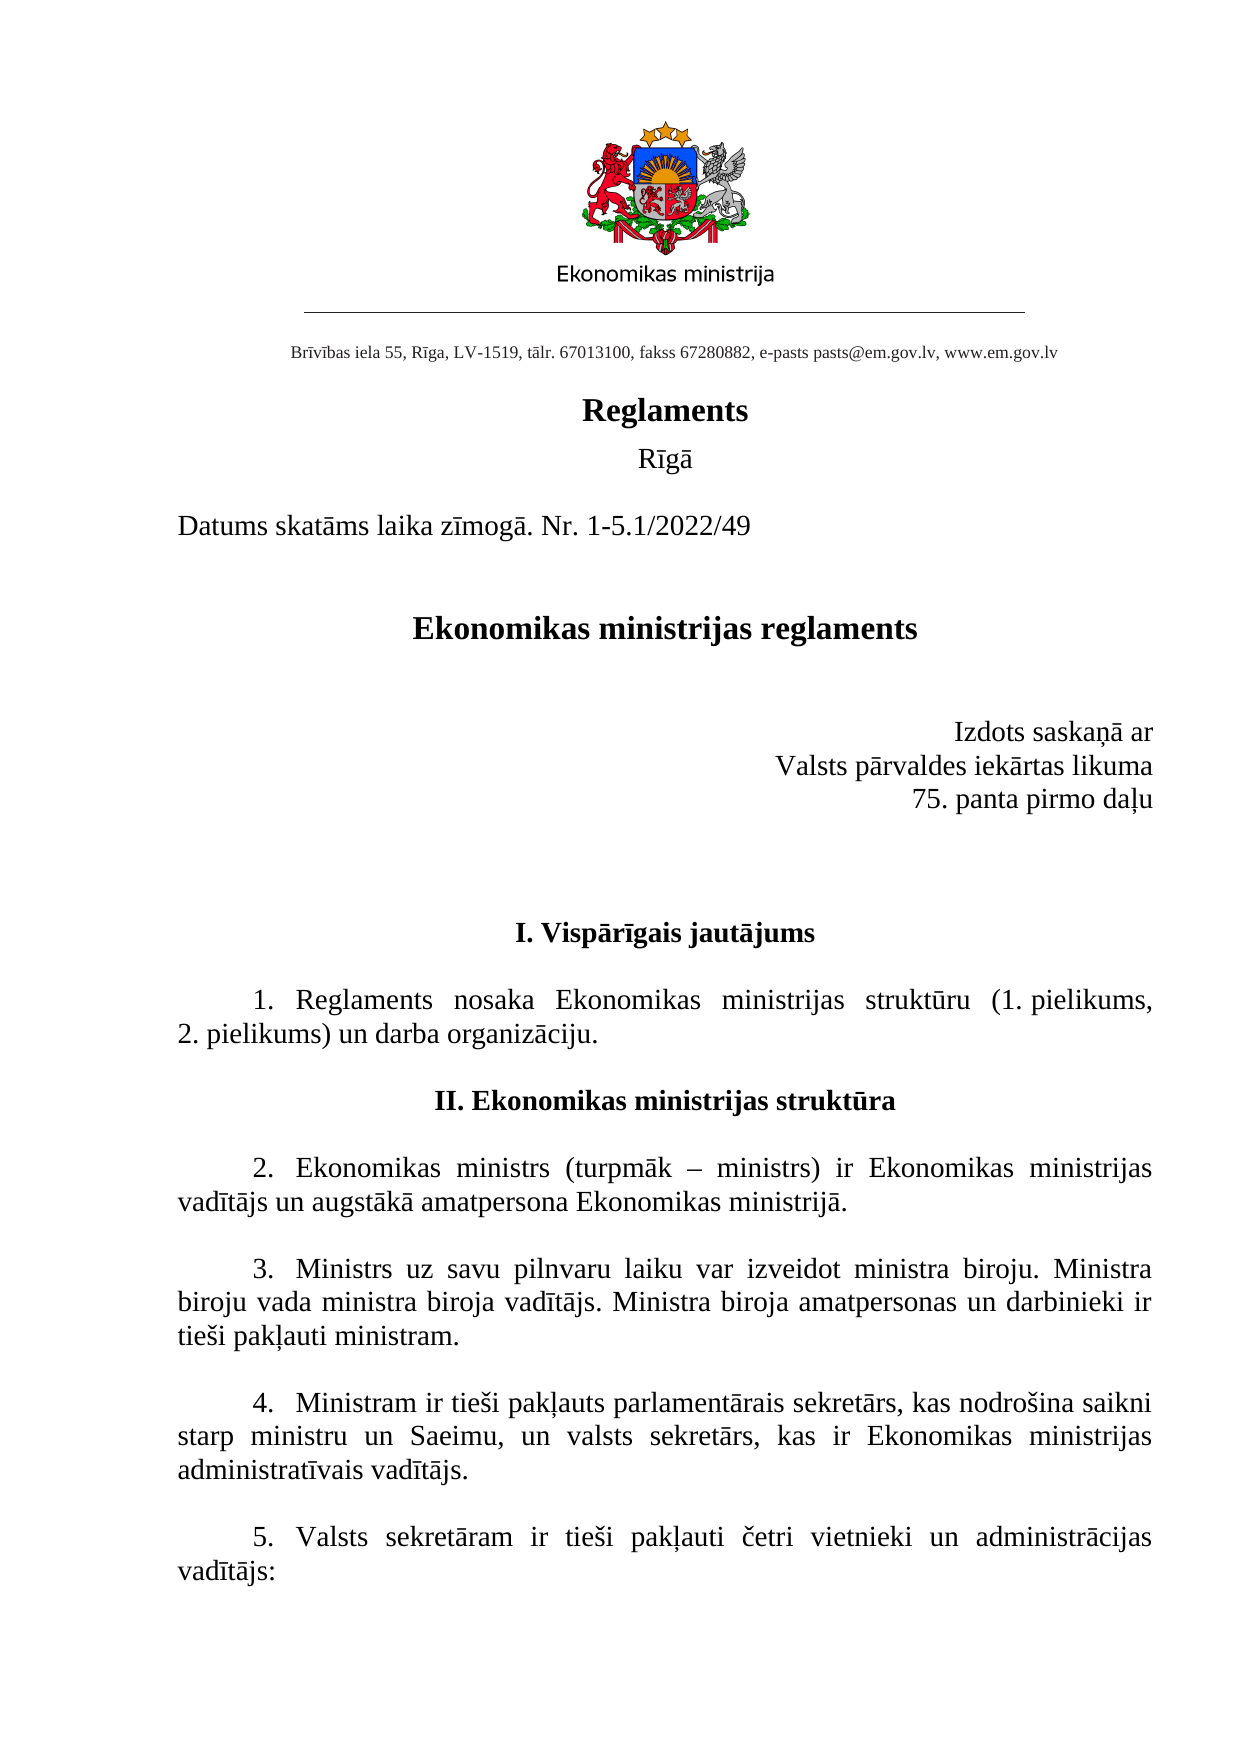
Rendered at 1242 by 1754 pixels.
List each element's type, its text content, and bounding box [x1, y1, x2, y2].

text Datums skatāms laika zīmogā. Nr. 1-5.1/2022/49 [177, 508, 1153, 542]
text Rīgā [177, 441, 1153, 474]
text Ekonomikas ministrijas reglaments [177, 609, 1153, 647]
text Izdots saskaņā ar [177, 714, 1153, 748]
list Ministrs uz savu pilnvaru laiku var izveidot ministra biroju. Ministra biroju vada ministra biroja vadītājs. Ministra biroja amatpersonas un darbinieki ir tieši pakļauti ministram. [177, 1251, 1153, 1351]
text II. Ekonomikas ministrijas struktūra [177, 1083, 1153, 1117]
list Ministram ir tieši pakļauts parlamentārais sekretārs, kas nodrošina saikni starp ministru un Saeimu, un valsts sekretārs, kas ir Ekonomikas ministrijas administratīvais vadītājs. [177, 1385, 1153, 1486]
list Ekonomikas ministrs (turpmāk – ministrs) ir Ekonomikas ministrijas vadītājs un augstākā amatpersona Ekonomikas ministrijā. [177, 1150, 1153, 1217]
text Reglaments [177, 390, 1153, 428]
list Reglaments nosaka Ekonomikas ministrijas struktūru (1. pielikums, 2. pielikums) un darba organizāciju. [177, 982, 1153, 1049]
text 75. panta pirmo daļu [177, 781, 1153, 815]
text Valsts pārvaldes iekārtas likuma [177, 748, 1153, 781]
picture [178, 121, 1153, 292]
list Valsts sekretāram ir tieši pakļauti četri vietnieki un administrācijas vadītājs: [177, 1519, 1153, 1586]
text I. Vispārīgais jautājums [177, 915, 1153, 949]
